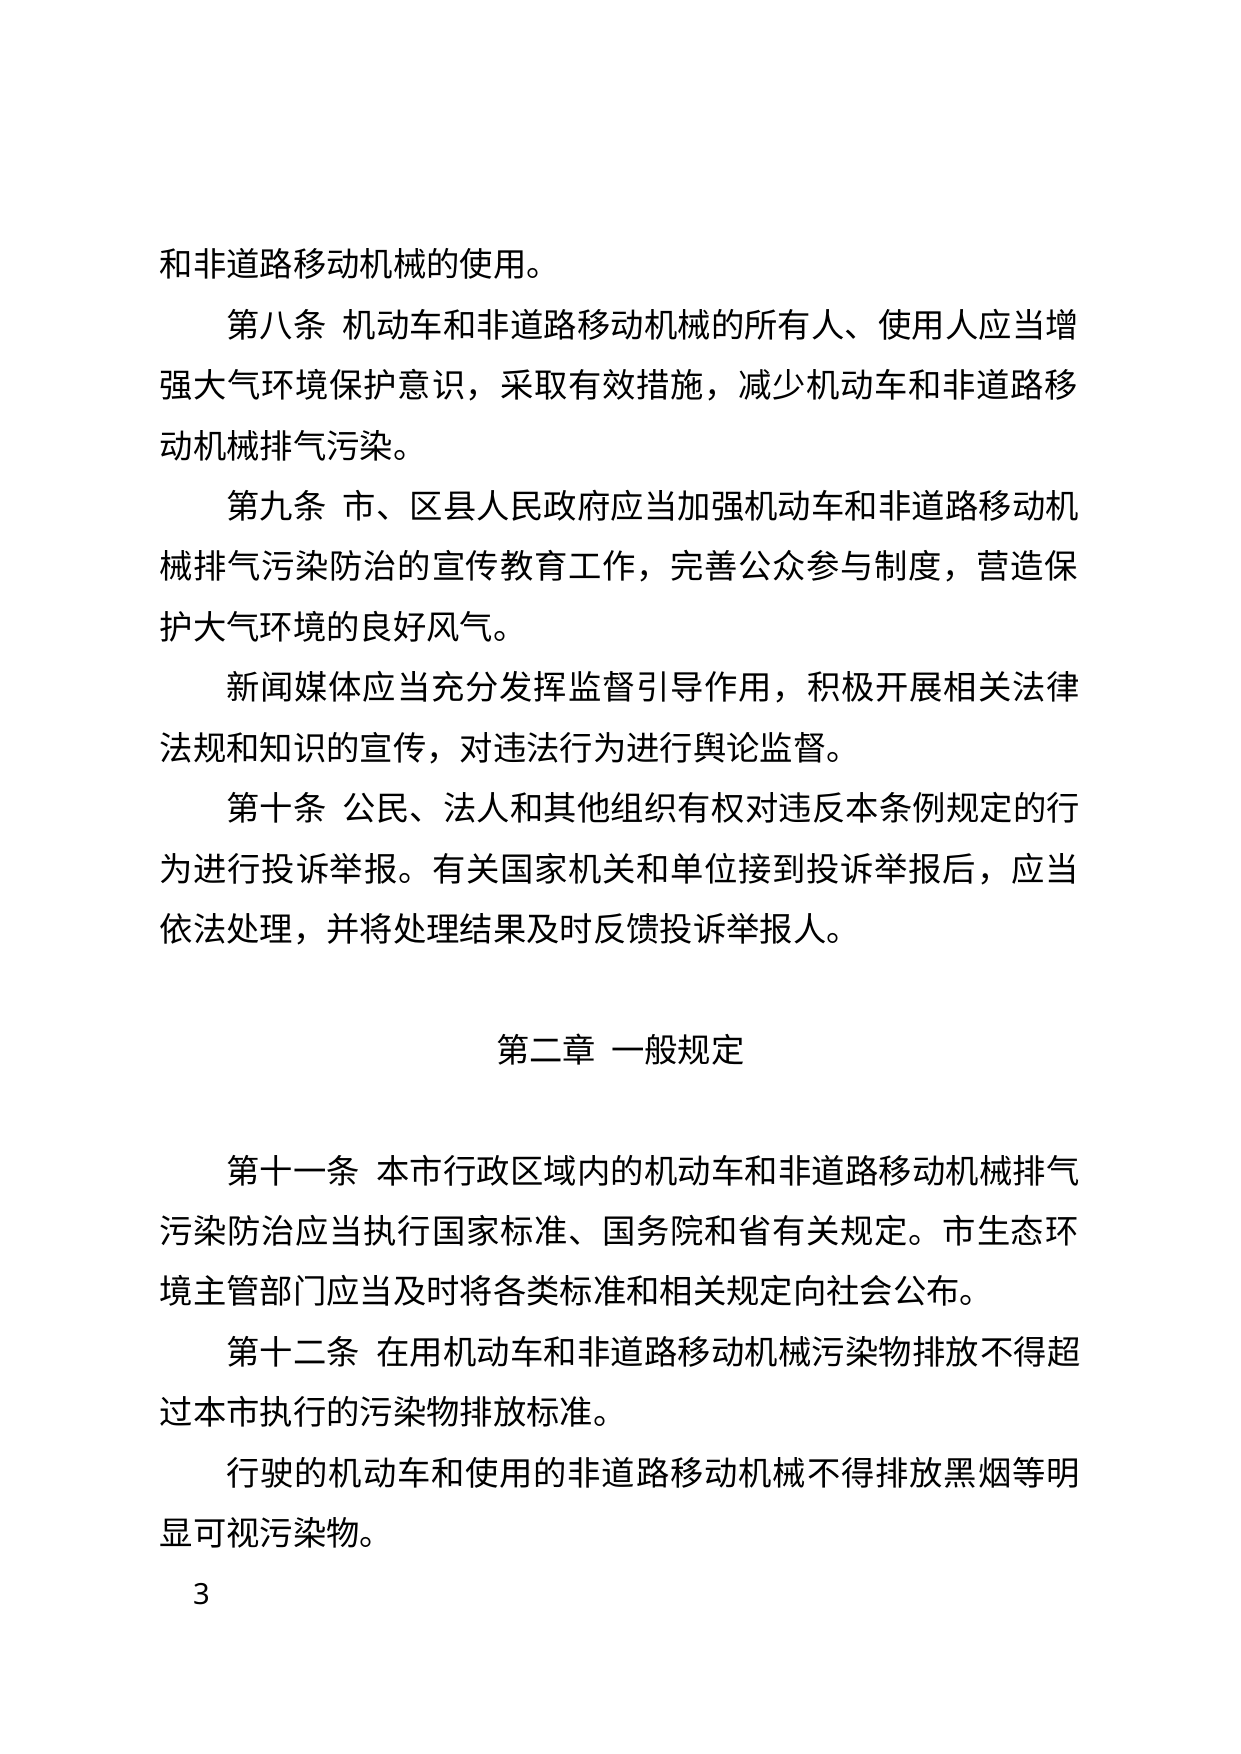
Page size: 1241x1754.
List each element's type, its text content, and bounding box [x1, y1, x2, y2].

text 新闻媒体应当充分发挥监督引导作用，积极开展相关法律法规和知识的宣传，对违法行为进行舆论监督。 [159, 651, 1081, 772]
text 第十一条 本市行政区域内的机动车和非道路移动机械排气污染防治应当执行国家标准、国务院和省有关规定。市生态环境主管部门应当及时将各类标准和相关规定向社会公布。 [159, 1135, 1081, 1316]
text 行驶的机动车和使用的非道路移动机械不得排放黑烟等明显可视污染物。 [159, 1437, 1081, 1558]
text 第十条 公民、法人和其他组织有权对违反本条例规定的行为进行投诉举报。有关国家机关和单位接到投诉举报后，应当依法处理，并将处理结果及时反馈投诉举报人。 [159, 772, 1081, 953]
text 第二章 一般规定 [159, 1014, 1081, 1074]
text 第九条 市、区县人民政府应当加强机动车和非道路移动机械排气污染防治的宣传教育工作，完善公众参与制度，营造保护大气环境的良好风气。 [159, 470, 1081, 651]
text 第八条 机动车和非道路移动机械的所有人、使用人应当增强大气环境保护意识，采取有效措施，减少机动车和非道路移动机械排气污染。 [159, 289, 1081, 470]
text 第十二条 在用机动车和非道路移动机械污染物排放不得超过本市执行的污染物排放标准。 [159, 1316, 1081, 1437]
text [159, 228, 1081, 289]
